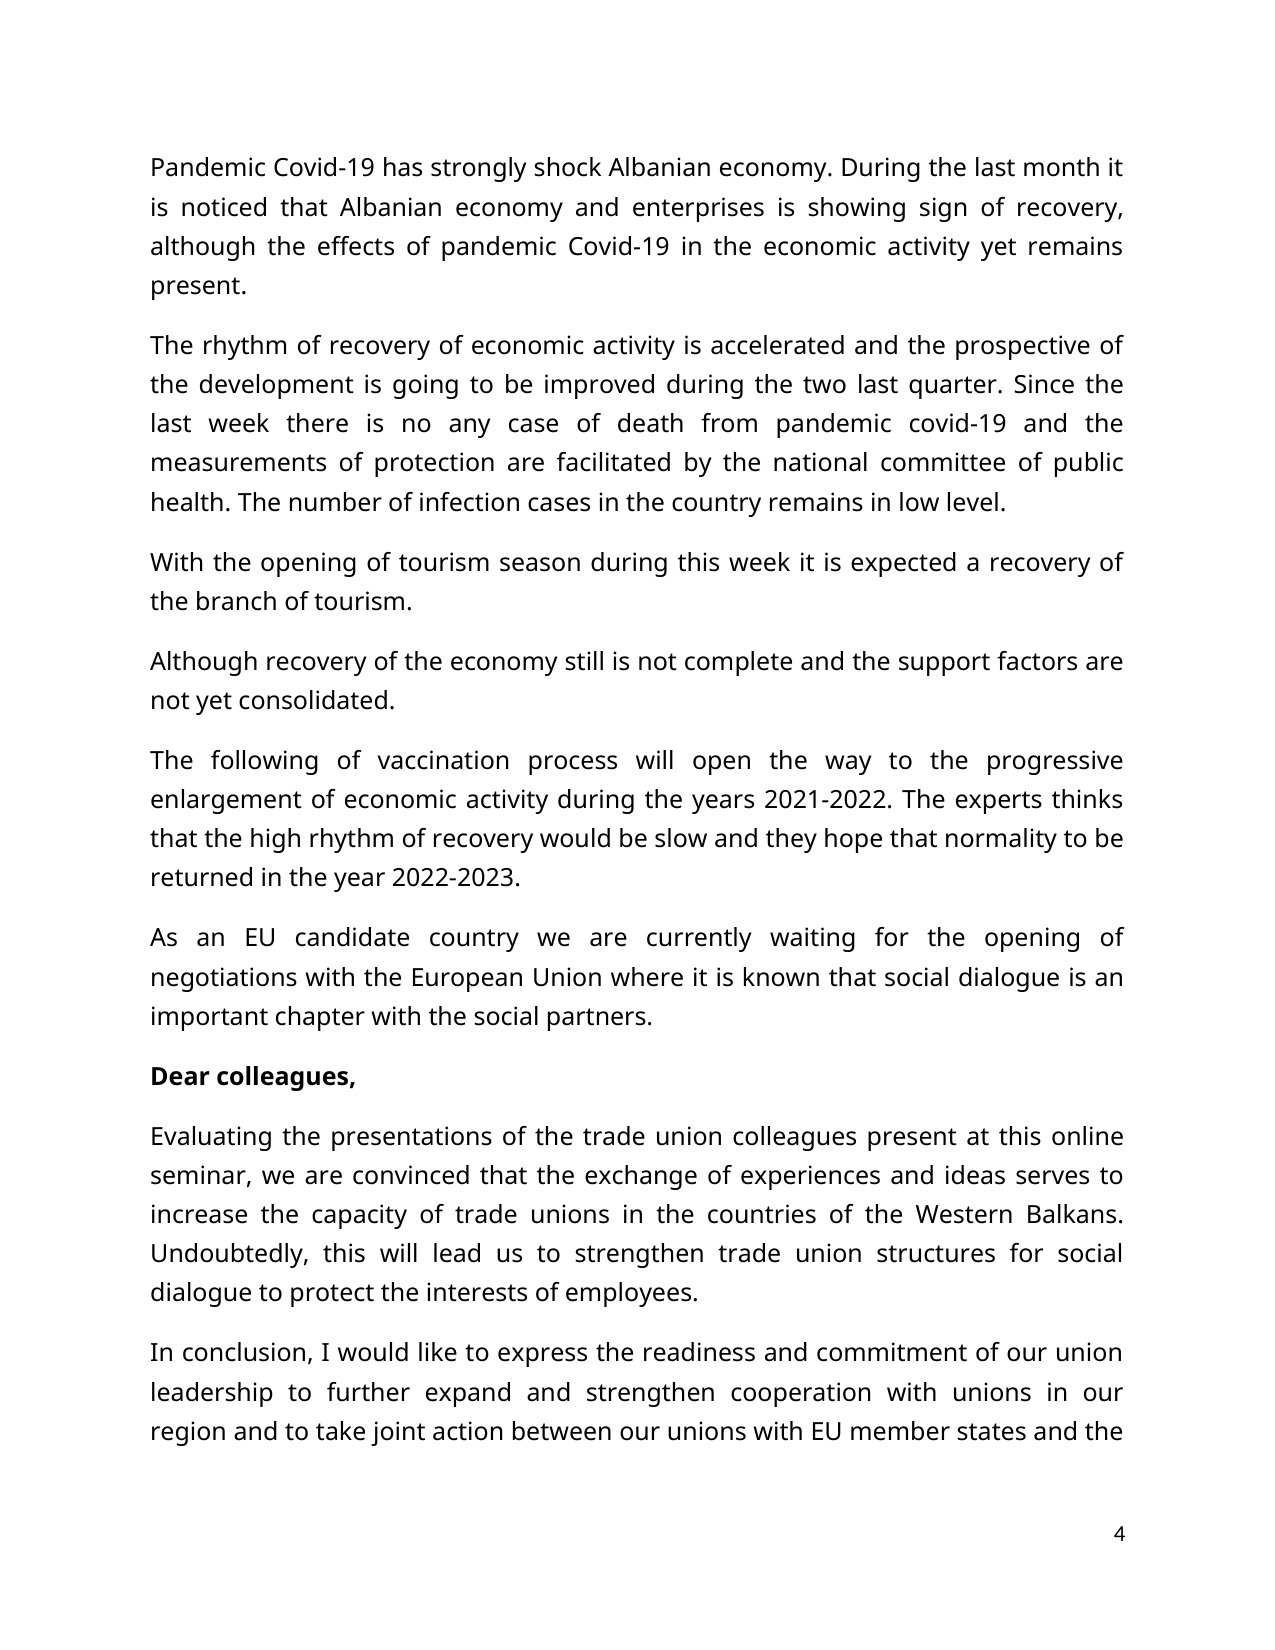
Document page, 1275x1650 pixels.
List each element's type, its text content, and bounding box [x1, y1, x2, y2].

text Evaluating the presentations of the trade union colleagues present at this online seminar, we are convinced that the exchange of experiences and ideas serves to increase the capacity of trade unions in the countries of the Western Balkans. Undoubtedly, this will lead us to strengthen trade union structures for social dialogue to protect the interests of employees. [150, 1118, 1125, 1309]
text Although recovery of the economy still is not complete and the support factors are not yet consolidated. [150, 643, 1125, 717]
text As an EU candidate country we are currently waiting for the opening of negotiations with the European Union where it is known that social dialogue is an important chapter with the social partners. [150, 920, 1125, 1032]
text The rhythm of recovery of economic activity is accelerated and the prospective of the development is going to be improved during the two last quarter. Since the last week there is no any case of death from pandemic covid-19 and the measurements of protection are facilitated by the national committee of public health. The number of infection cases in the country remains in low level. [150, 327, 1125, 518]
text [150, 1335, 1125, 1447]
text The following of vaccination process will open the way to the progressive enlargement of economic activity during the years 2021-2022. The experts thinks that the high rhythm of recovery would be slow and they hope that normality to be returned in the year 2022-2023. [150, 742, 1125, 894]
text With the opening of tourism season during this week it is expected a recovery of the branch of tourism. [150, 544, 1125, 617]
text Pandemic Covid-19 has strongly shock Albanian economy. During the last month it is noticed that Albanian economy and enterprises is showing sign of recovery, although the effects of pandemic Covid-19 in the economic activity yet remains present. [150, 150, 1125, 302]
text Dear colleagues, [150, 1058, 1125, 1092]
